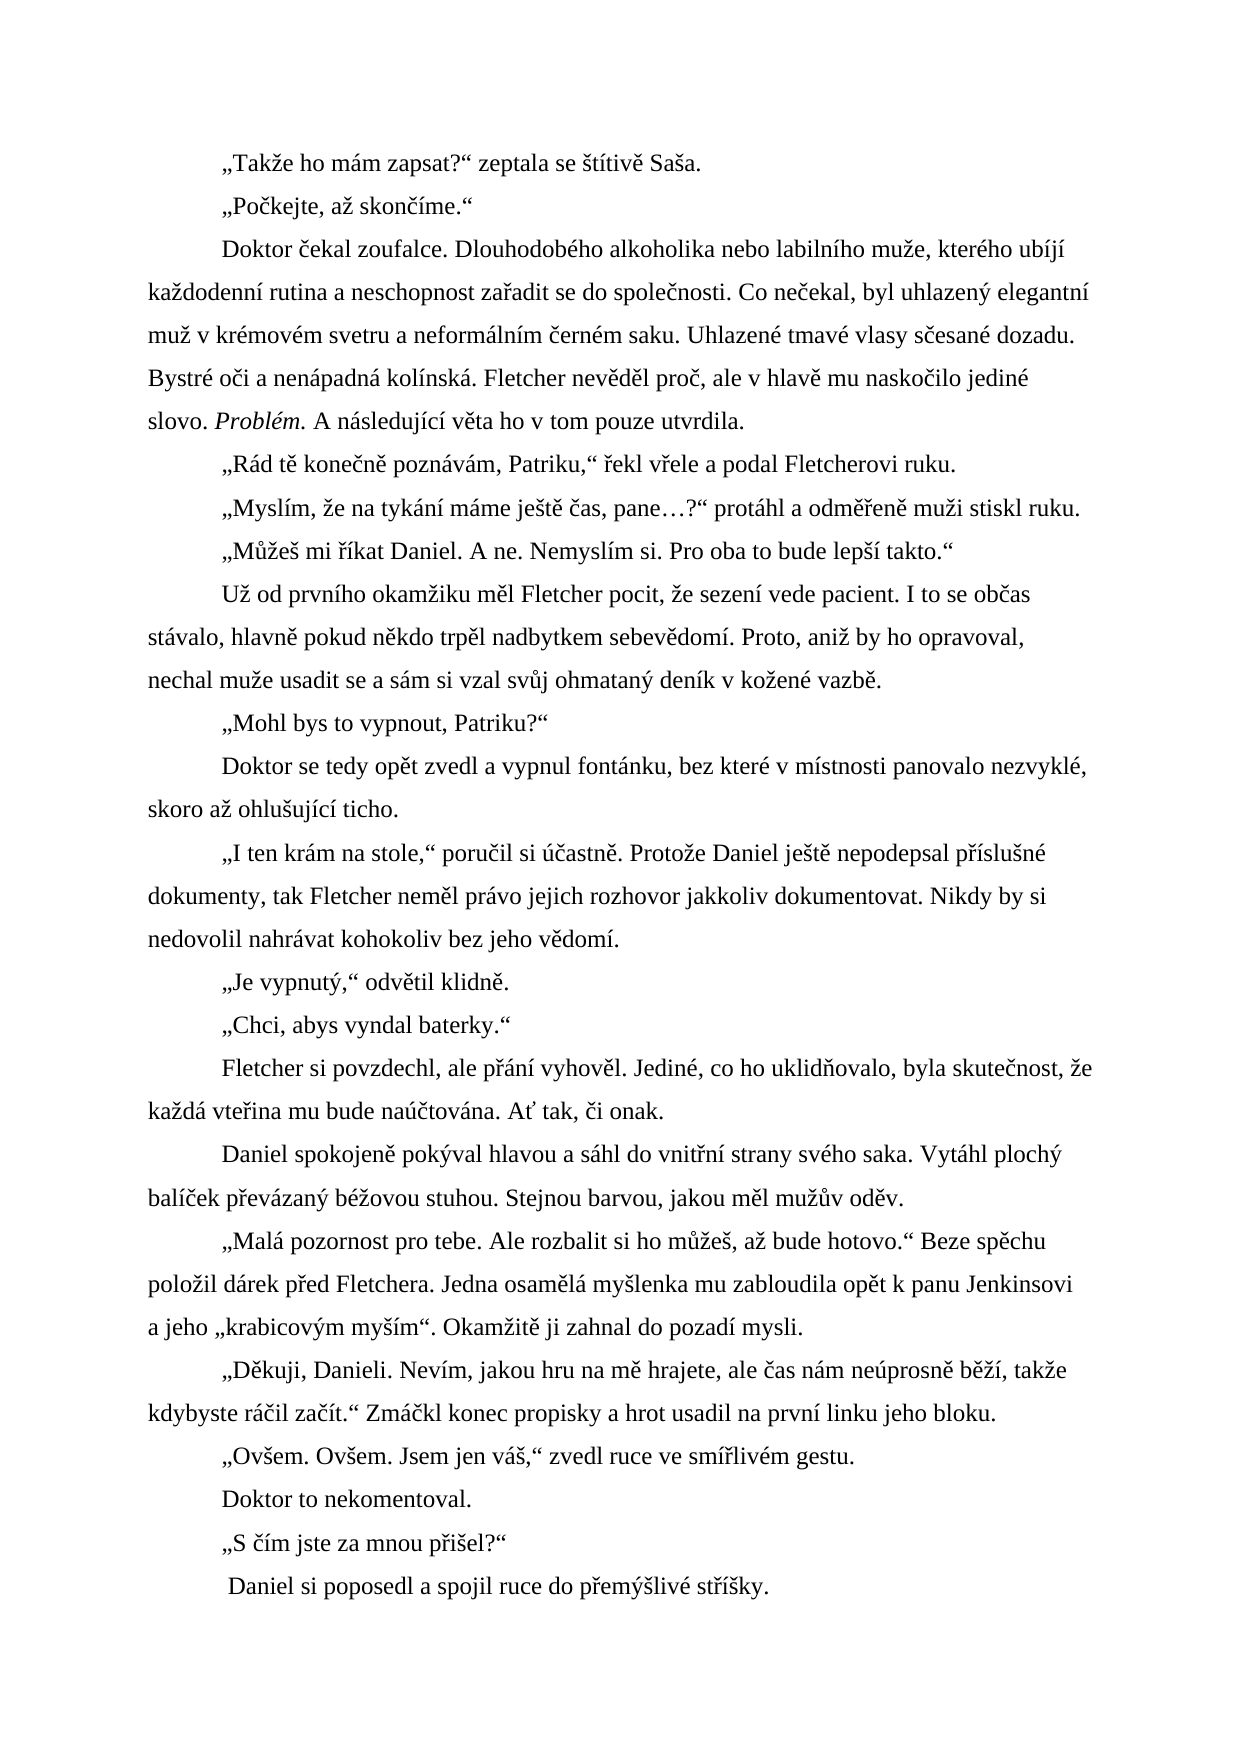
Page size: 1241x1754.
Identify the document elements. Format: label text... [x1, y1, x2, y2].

text „Chci, abys vyndal baterky.“ [148, 1010, 1093, 1039]
text „Počkejte, až skončíme.“ [148, 191, 1093, 219]
text „Mohl bys to vypnout, Patriku?“ [148, 708, 1093, 737]
text Doktor se tedy opět zvedl a vypnul fontánku, bez které v místnosti panovalo nezvyklé, skoro až ohlušující ticho. [148, 751, 1093, 823]
text „Takže ho mám zapsat?“ zeptala se štítivě Saša. [148, 148, 1093, 176]
text „Myslím, že na tykání máme ještě čas, pane…?“ protáhl a odměřeně muži stiskl ruku. [148, 493, 1093, 521]
text „Rád tě konečně poznávám, Patriku,“ řekl vřele a podal Fletcherovi ruku. [148, 449, 1093, 478]
text Už od prvního okamžiku měl Fletcher pocit, že sezení vede pacient. I to se občas stávalo, hlavně pokud někdo trpěl nadbytkem sebevědomí. Proto, aniž by ho opravoval, nechal muže usadit se a sám si vzal svůj ohmataný deník v kožené vazbě. [148, 579, 1093, 694]
text „Ovšem. Ovšem. Jsem jen váš,“ zvedl ruce ve smířlivém gestu. [148, 1441, 1093, 1470]
text „S čím jste za mnou přišel?“ [148, 1528, 1093, 1556]
text Daniel si poposedl a spojil ruce do přemýšlivé stříšky. [148, 1571, 1093, 1599]
text „Malá pozornost pro tebe. Ale rozbalit si ho můžeš, až bude hotovo.“ Beze spěchu položil dárek před Fletchera. Jedna osamělá myšlenka mu zabloudila opět k panu Jenkinsovi a jeho „krabicovým myším“. Okamžitě ji zahnal do pozadí mysli. [148, 1226, 1093, 1341]
text „Děkuji, Danieli. Nevím, jakou hru na mě hrajete, ale čas nám neúprosně běží, takže kdybyste ráčil začít.“ Zmáčkl konec propisky a hrot usadil na první linku jeho bloku. [148, 1355, 1093, 1427]
text „I ten krám na stole,“ poručil si účastně. Protože Daniel ještě nepodepsal příslušné dokumenty, tak Fletcher neměl právo jejich rozhovor jakkoliv dokumentovat. Nikdy by si nedovolil nahrávat kohokoliv bez jeho vědomí. [148, 838, 1093, 953]
text Fletcher si povzdechl, ale přání vyhověl. Jediné, co ho uklidňovalo, byla skutečnost, že každá vteřina mu bude naúčtována. Ať tak, či onak. [148, 1053, 1093, 1125]
text Daniel spokojeně pokýval hlavou a sáhl do vnitřní strany svého saka. Vytáhl plochý balíček převázaný béžovou stuhou. Stejnou barvou, jakou měl mužův oděv. [148, 1139, 1093, 1211]
text „Můžeš mi říkat Daniel. A ne. Nemyslím si. Pro oba to bude lepší takto.“ [148, 536, 1093, 564]
text „Je vypnutý,“ odvětil klidně. [148, 967, 1093, 996]
text Doktor to nekomentoval. [148, 1484, 1093, 1513]
text Doktor čekal zoufalce. Dlouhodobého alkoholika nebo labilního muže, kterého ubíjí každodenní rutina a neschopnost zařadit se do společnosti. Co nečekal, byl uhlazený elegantní muž v krémovém svetru a neformálním černém saku. Uhlazené tmavé vlasy sčesané dozadu. Bystré oči a nenápadná kolínská. Fletcher nevěděl proč, ale v hlavě mu naskočilo jediné slovo. Problém. A následující věta ho v tom pouze utvrdila. [148, 234, 1093, 435]
